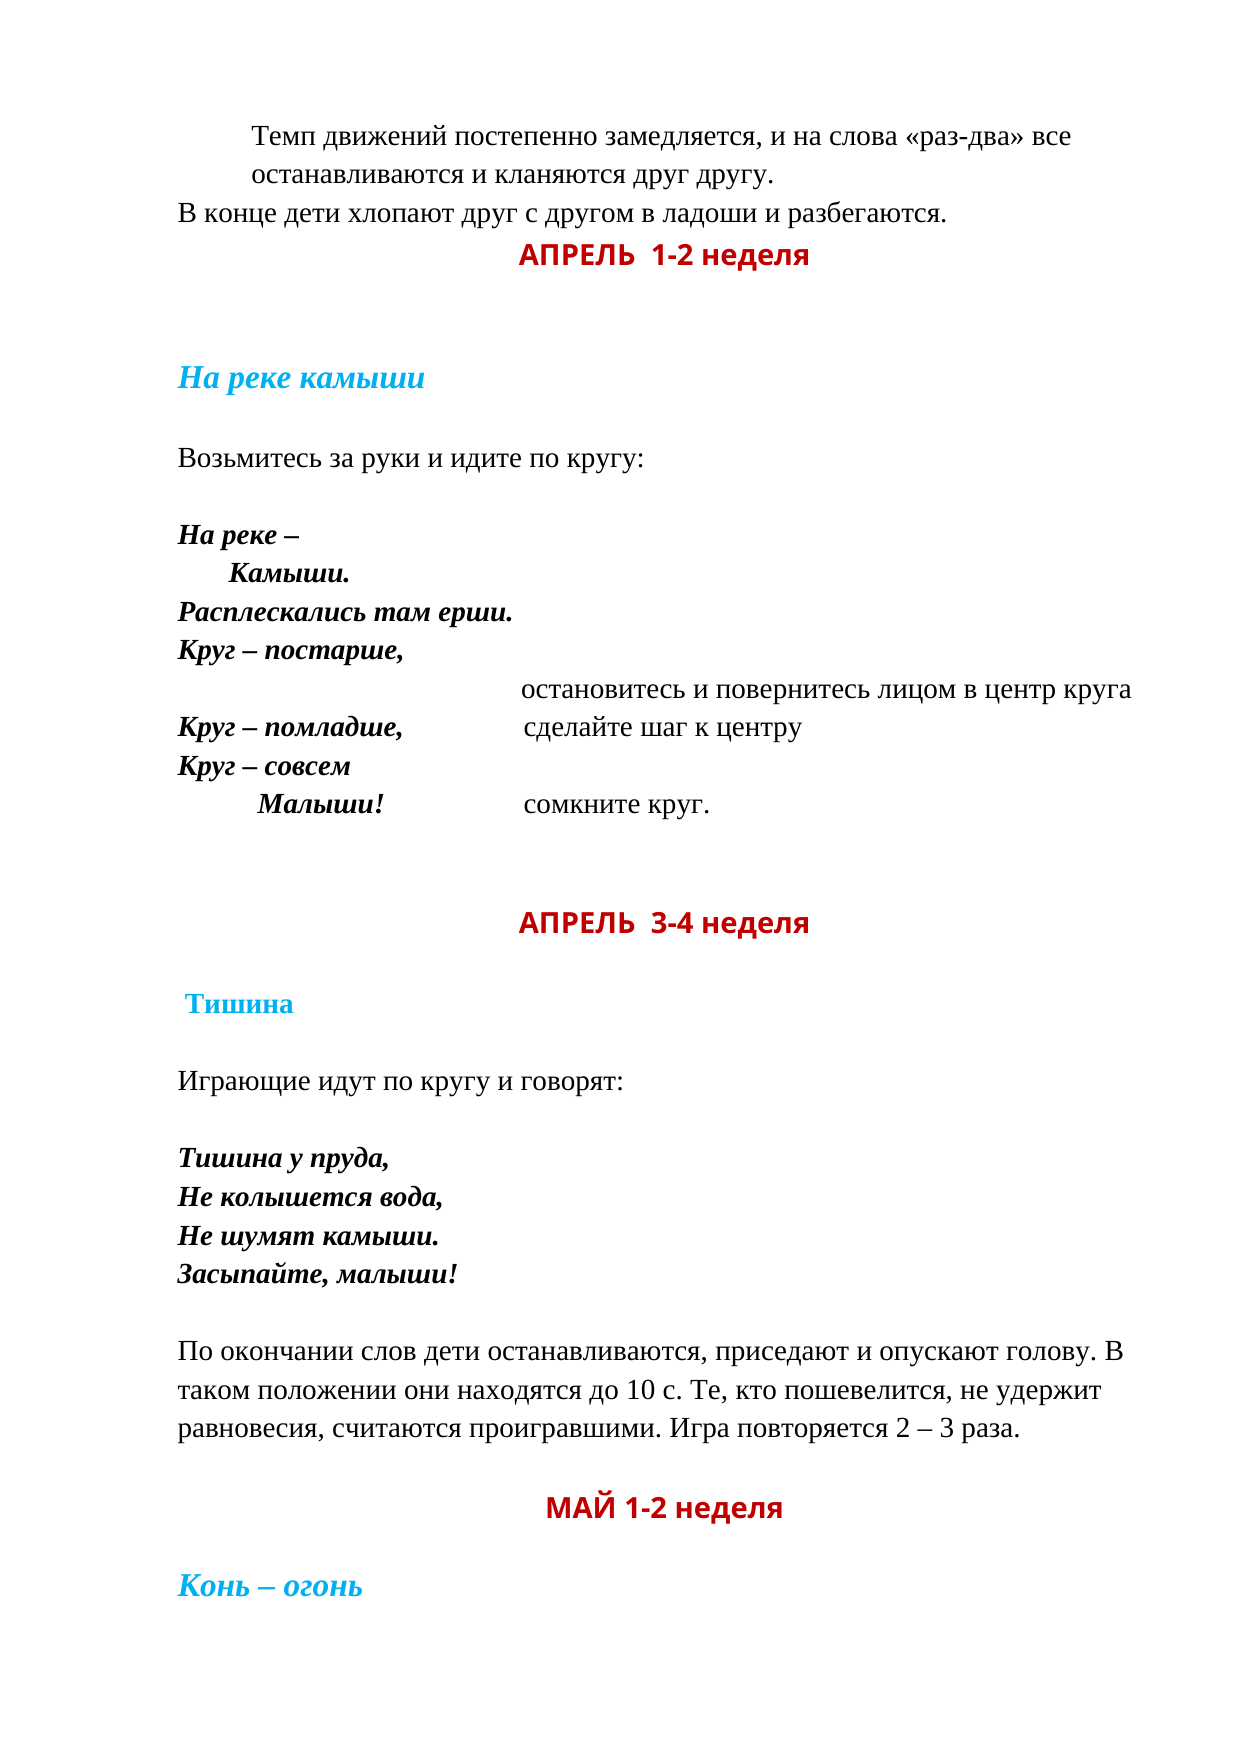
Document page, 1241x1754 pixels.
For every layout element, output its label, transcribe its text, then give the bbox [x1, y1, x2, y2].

text По окончании слов дети останавливаются, приседают и опускают голову. В таком положении они находятся до 10 с. Те, кто пошевелится, не удержит равновесия, считаются проигравшими. Игра повторяется 2 – 3 раза. [177, 1333, 1152, 1444]
text Не шумят камыши. [177, 1218, 1152, 1251]
text Возьмитесь за руки и идите по кругу: [177, 401, 1152, 473]
text Круг – помладше, сделайте шаг к центру Круг – совсем Малыши! сомкните круг. [177, 709, 1152, 820]
text Играющие идут по кругу и говорят: [177, 1063, 1152, 1097]
text На реке – Камыши. Расплескались там ерши. Круг – постарше, [177, 478, 1152, 666]
text Конь – огонь [177, 1565, 1152, 1604]
text остановитесь и повернитесь лицом в центр круга [251, 671, 1152, 704]
text В конце дети хлопают друг с другом в ладоши и разбегаются. [177, 195, 1152, 229]
text АПРЕЛЬ 3-4 неделя [177, 902, 1152, 942]
text Засыпайте, малыши! [177, 1256, 1152, 1290]
text Тишина у пруда, [177, 1141, 1152, 1174]
text На реке камыши [177, 318, 1152, 396]
text Темп движений постепенно замедляется, и на слова «раз-два» все останавливаются и кланяются друг другу. [251, 118, 1152, 190]
text Не колышется вода, [177, 1179, 1152, 1213]
text Тишина [177, 986, 1152, 1020]
text МАЙ 1-2 неделя [177, 1487, 1152, 1527]
text АПРЕЛЬ 1-2 неделя [177, 234, 1152, 273]
